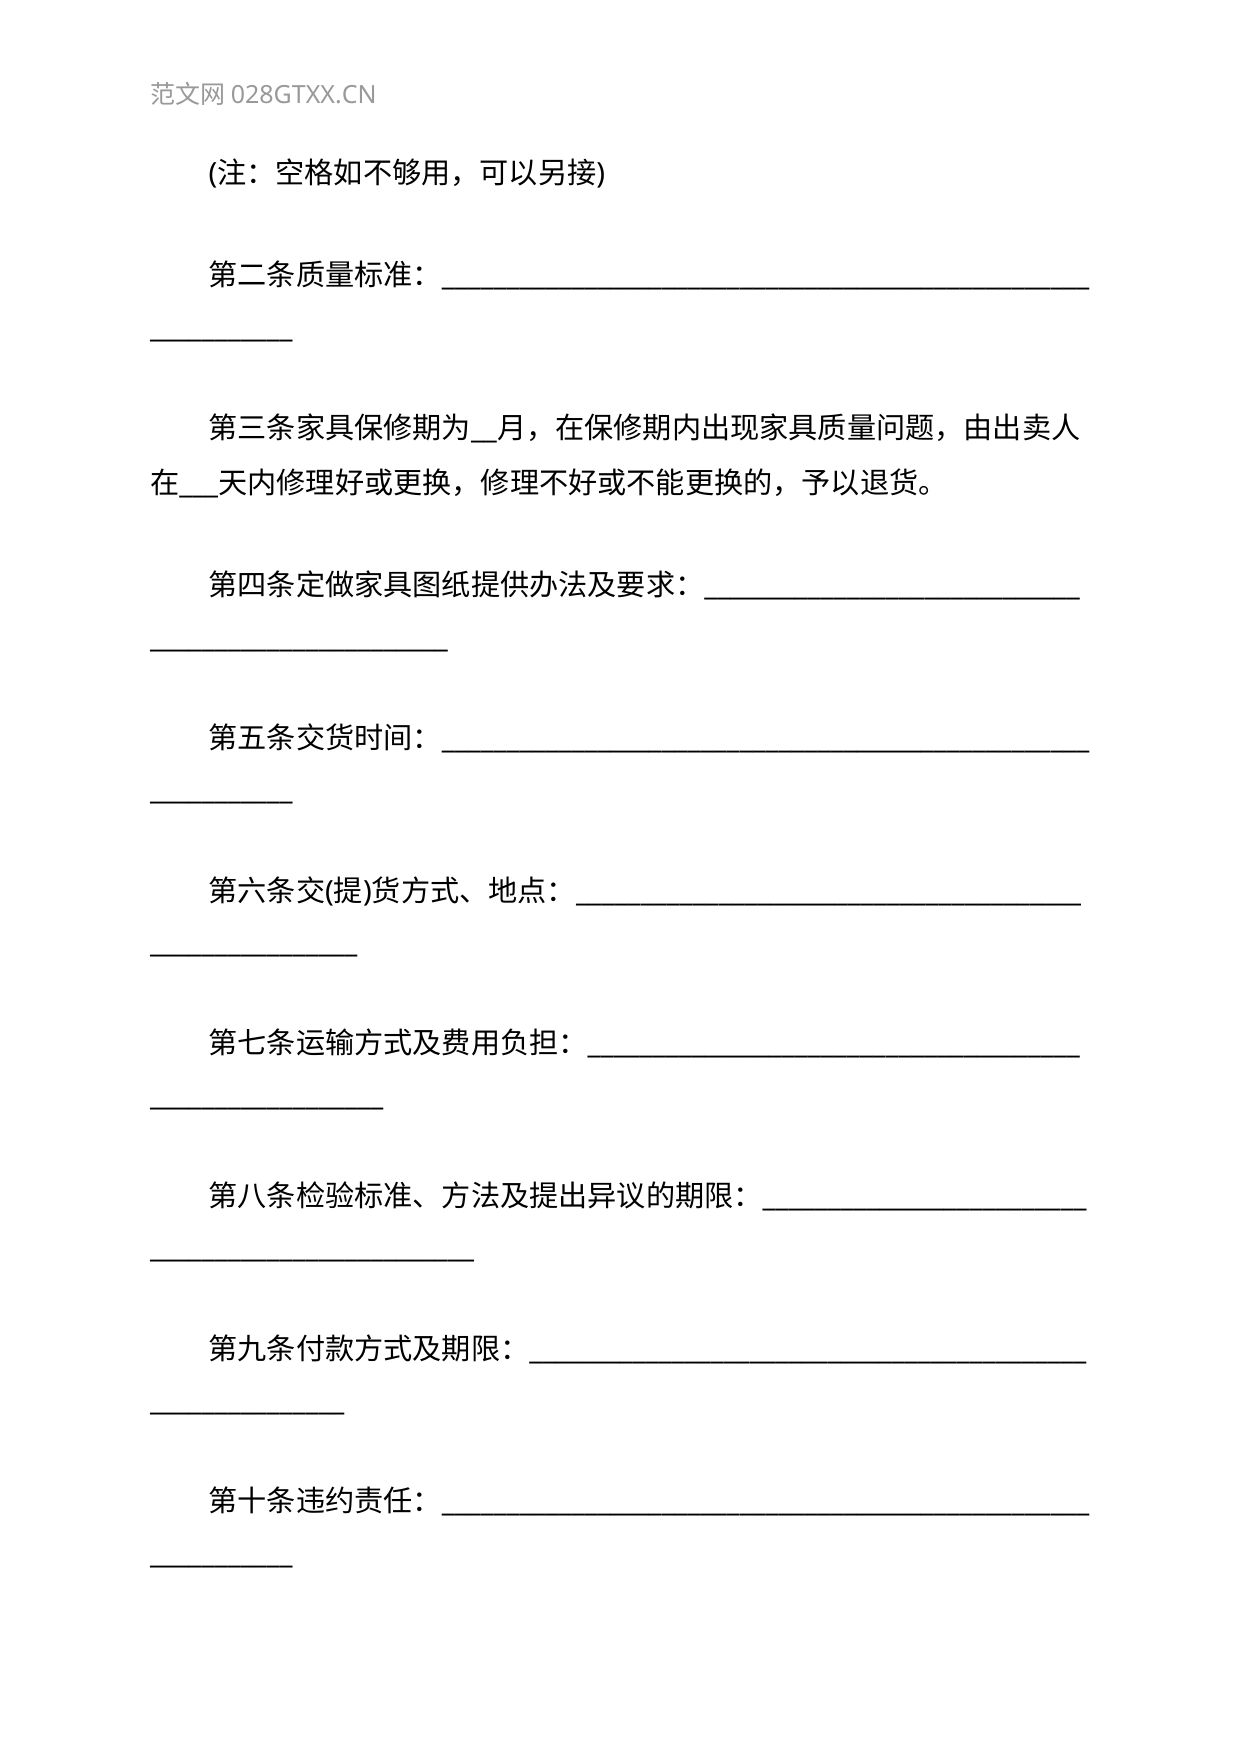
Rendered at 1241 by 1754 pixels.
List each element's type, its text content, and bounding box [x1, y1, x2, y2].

text 第九条付款方式及期限：__________________________________________________________ [150, 1325, 1090, 1419]
text 第二条质量标准：_____________________________________________________________ [150, 252, 1090, 346]
text (注：空格如不够用，可以另接) [150, 150, 1090, 192]
text 第十条违约责任：_____________________________________________________________ [150, 1478, 1090, 1572]
text 第八条检验标准、方法及提出异议的期限：__________________________________________________ [150, 1172, 1090, 1266]
text 第四条定做家具图纸提供办法及要求：____________________________________________________ [150, 562, 1090, 656]
text 第五条交货时间：_____________________________________________________________ [150, 714, 1090, 808]
text 第六条交(提)货方式、地点：_______________________________________________________ [150, 867, 1090, 961]
text 第三条家具保修期为__月，在保修期内出现家具质量问题，由出卖人在___天内修理好或更换，修理不好或不能更换的，予以退货。 [150, 405, 1090, 502]
text 第七条运输方式及费用负担：________________________________________________________ [150, 1020, 1090, 1114]
